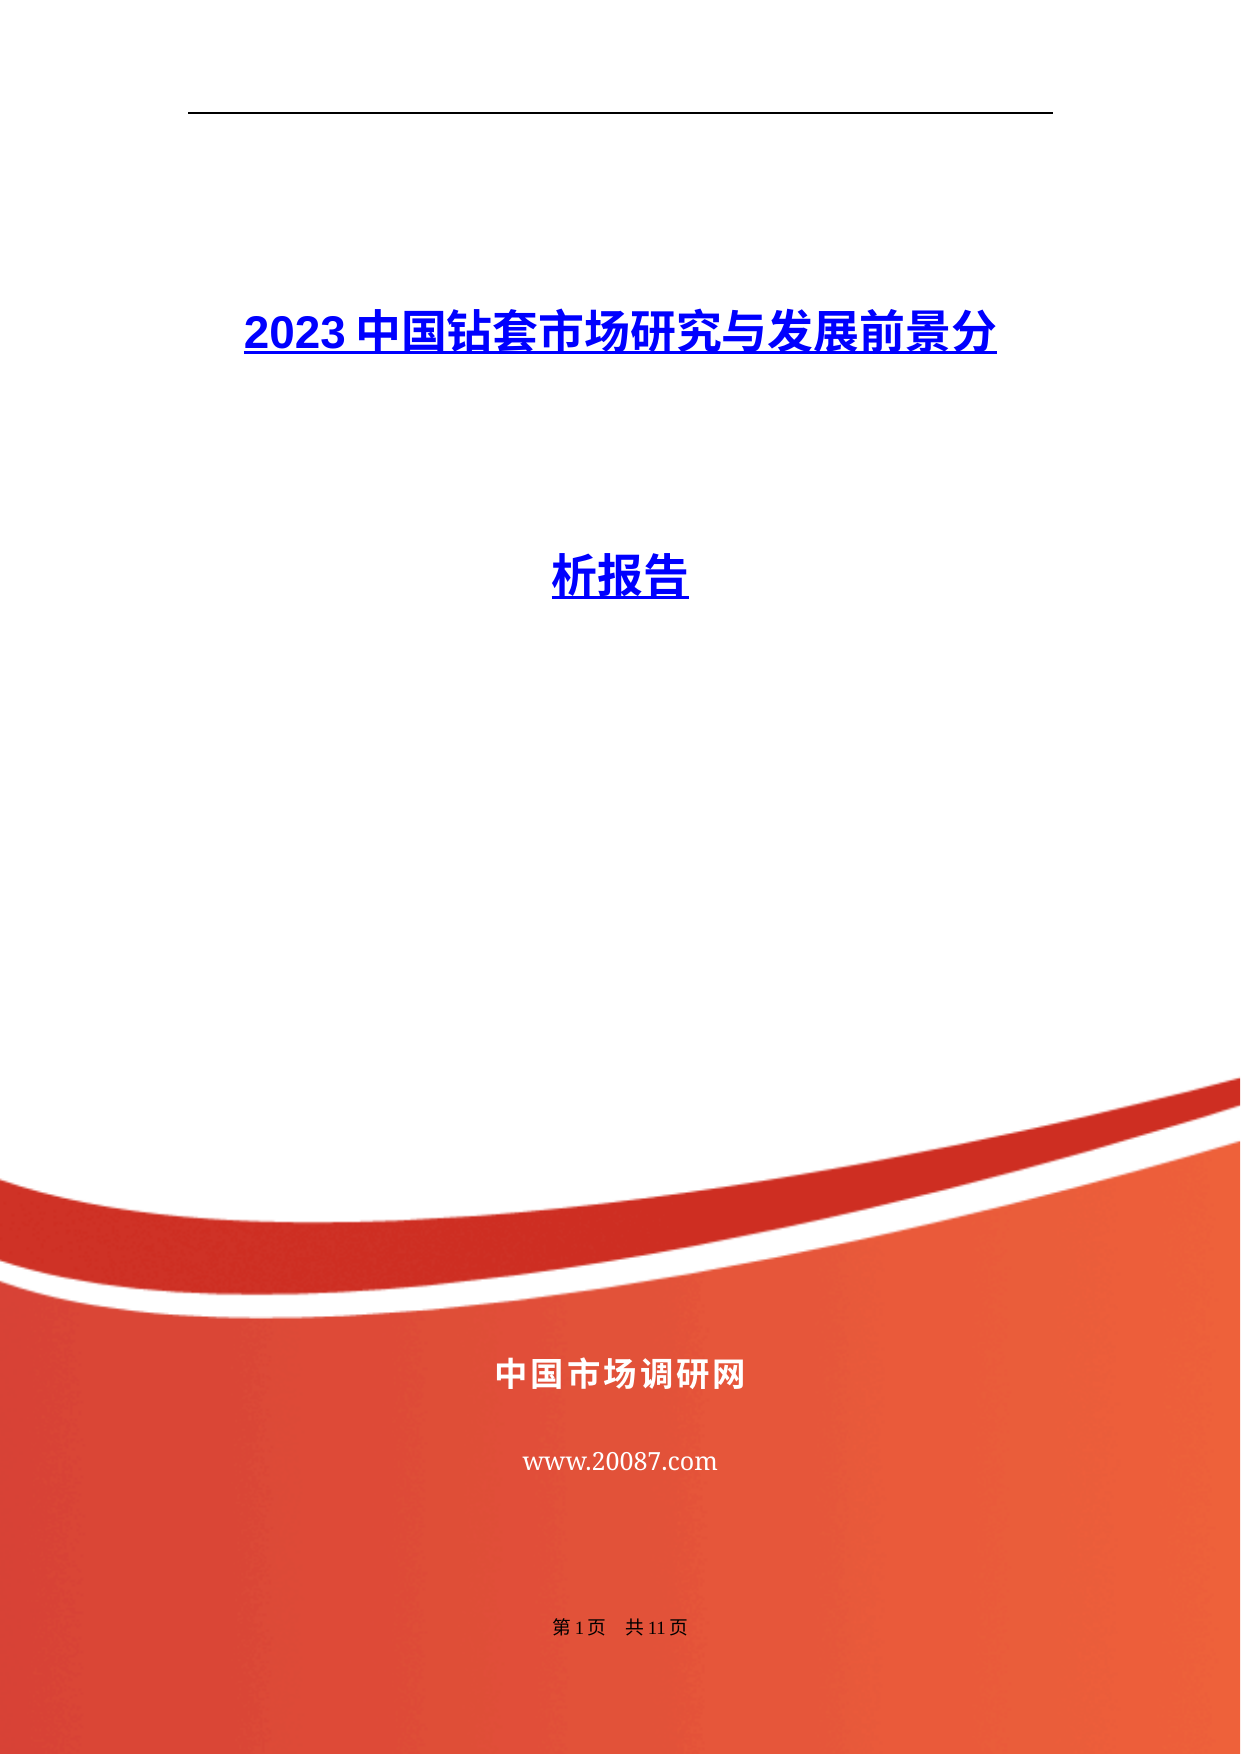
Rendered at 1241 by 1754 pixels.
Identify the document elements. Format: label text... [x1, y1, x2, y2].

text www.20087.com [187, 1428, 1053, 1493]
subtitle 中国市场调研网 [187, 1339, 1053, 1404]
table_header 2023中国钻套市场研究与发展前景分析报告 [188, 207, 1053, 773]
picture [0, 1006, 1241, 1754]
